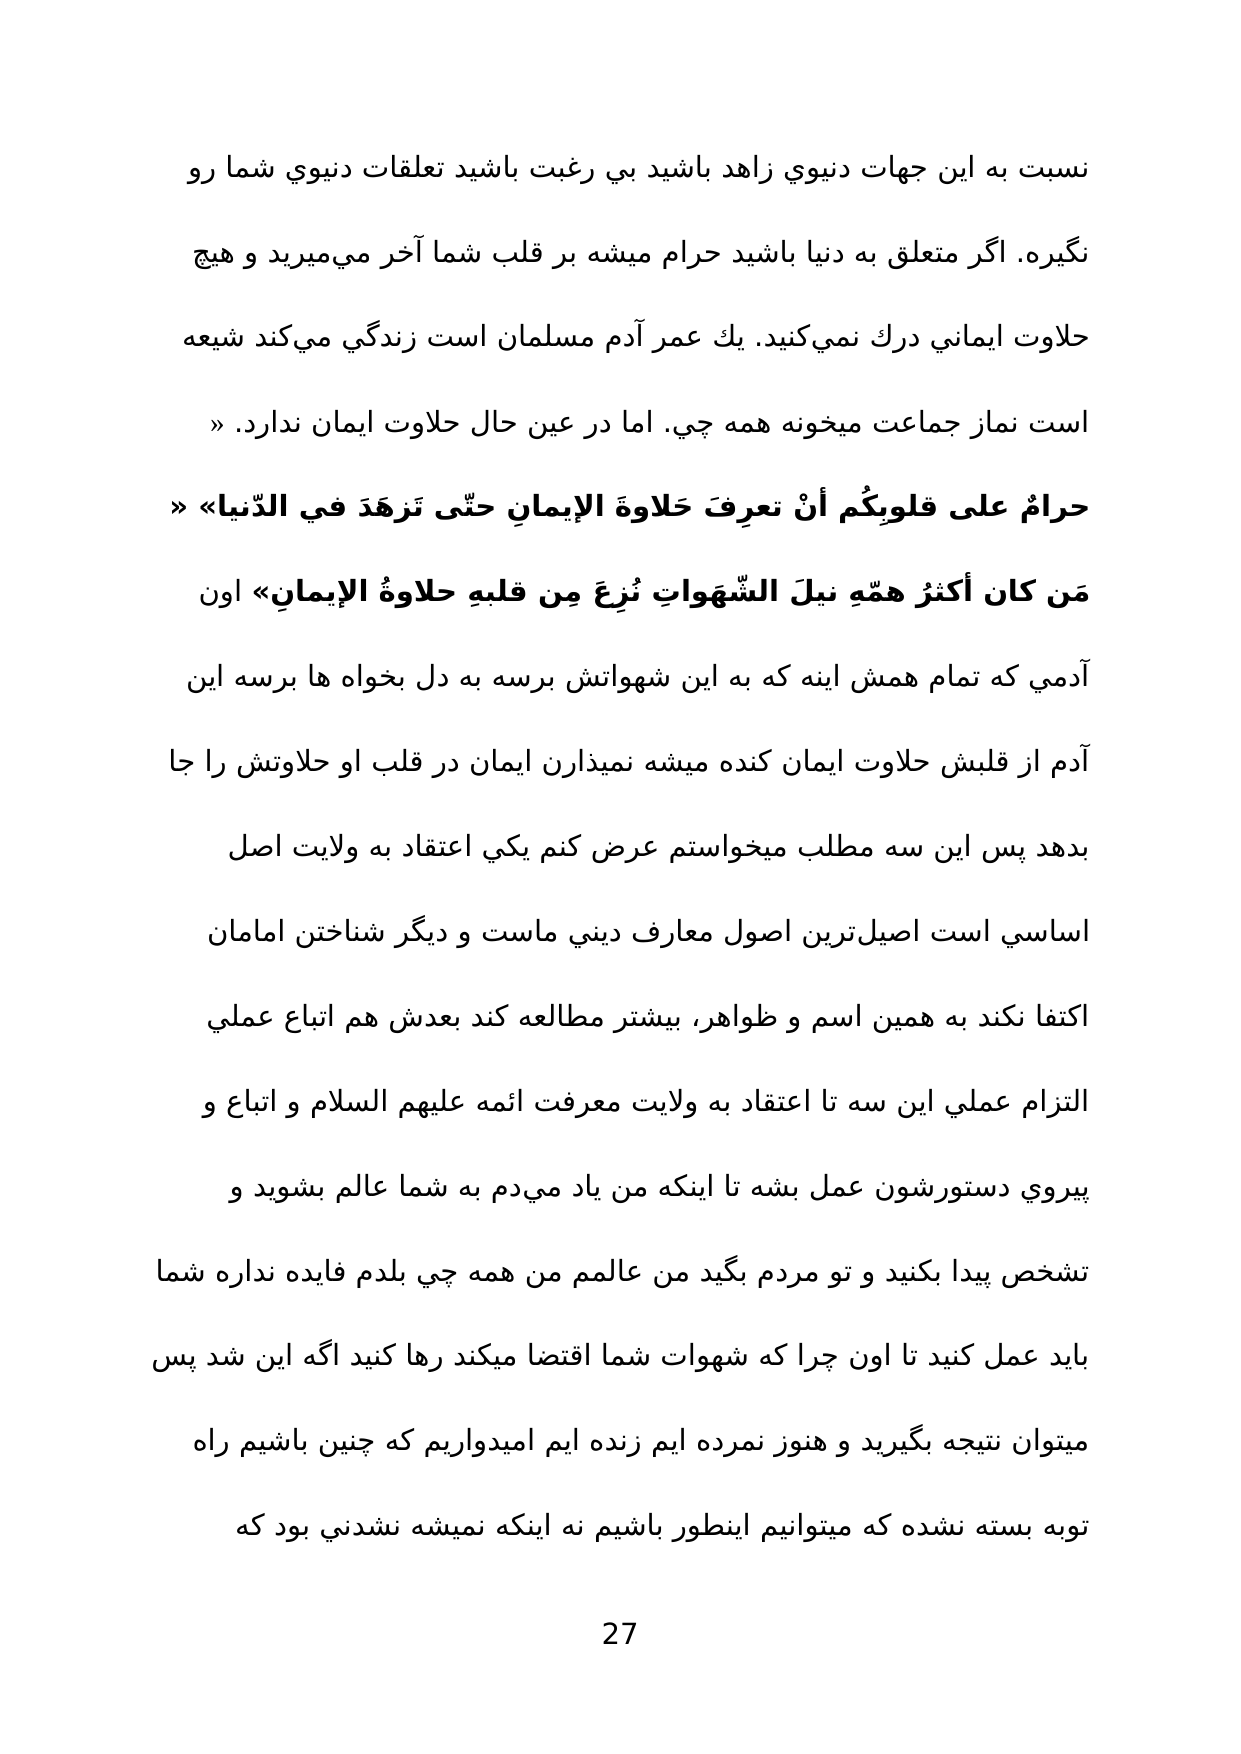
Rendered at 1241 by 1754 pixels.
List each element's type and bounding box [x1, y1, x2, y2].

text [150, 150, 1090, 1542]
